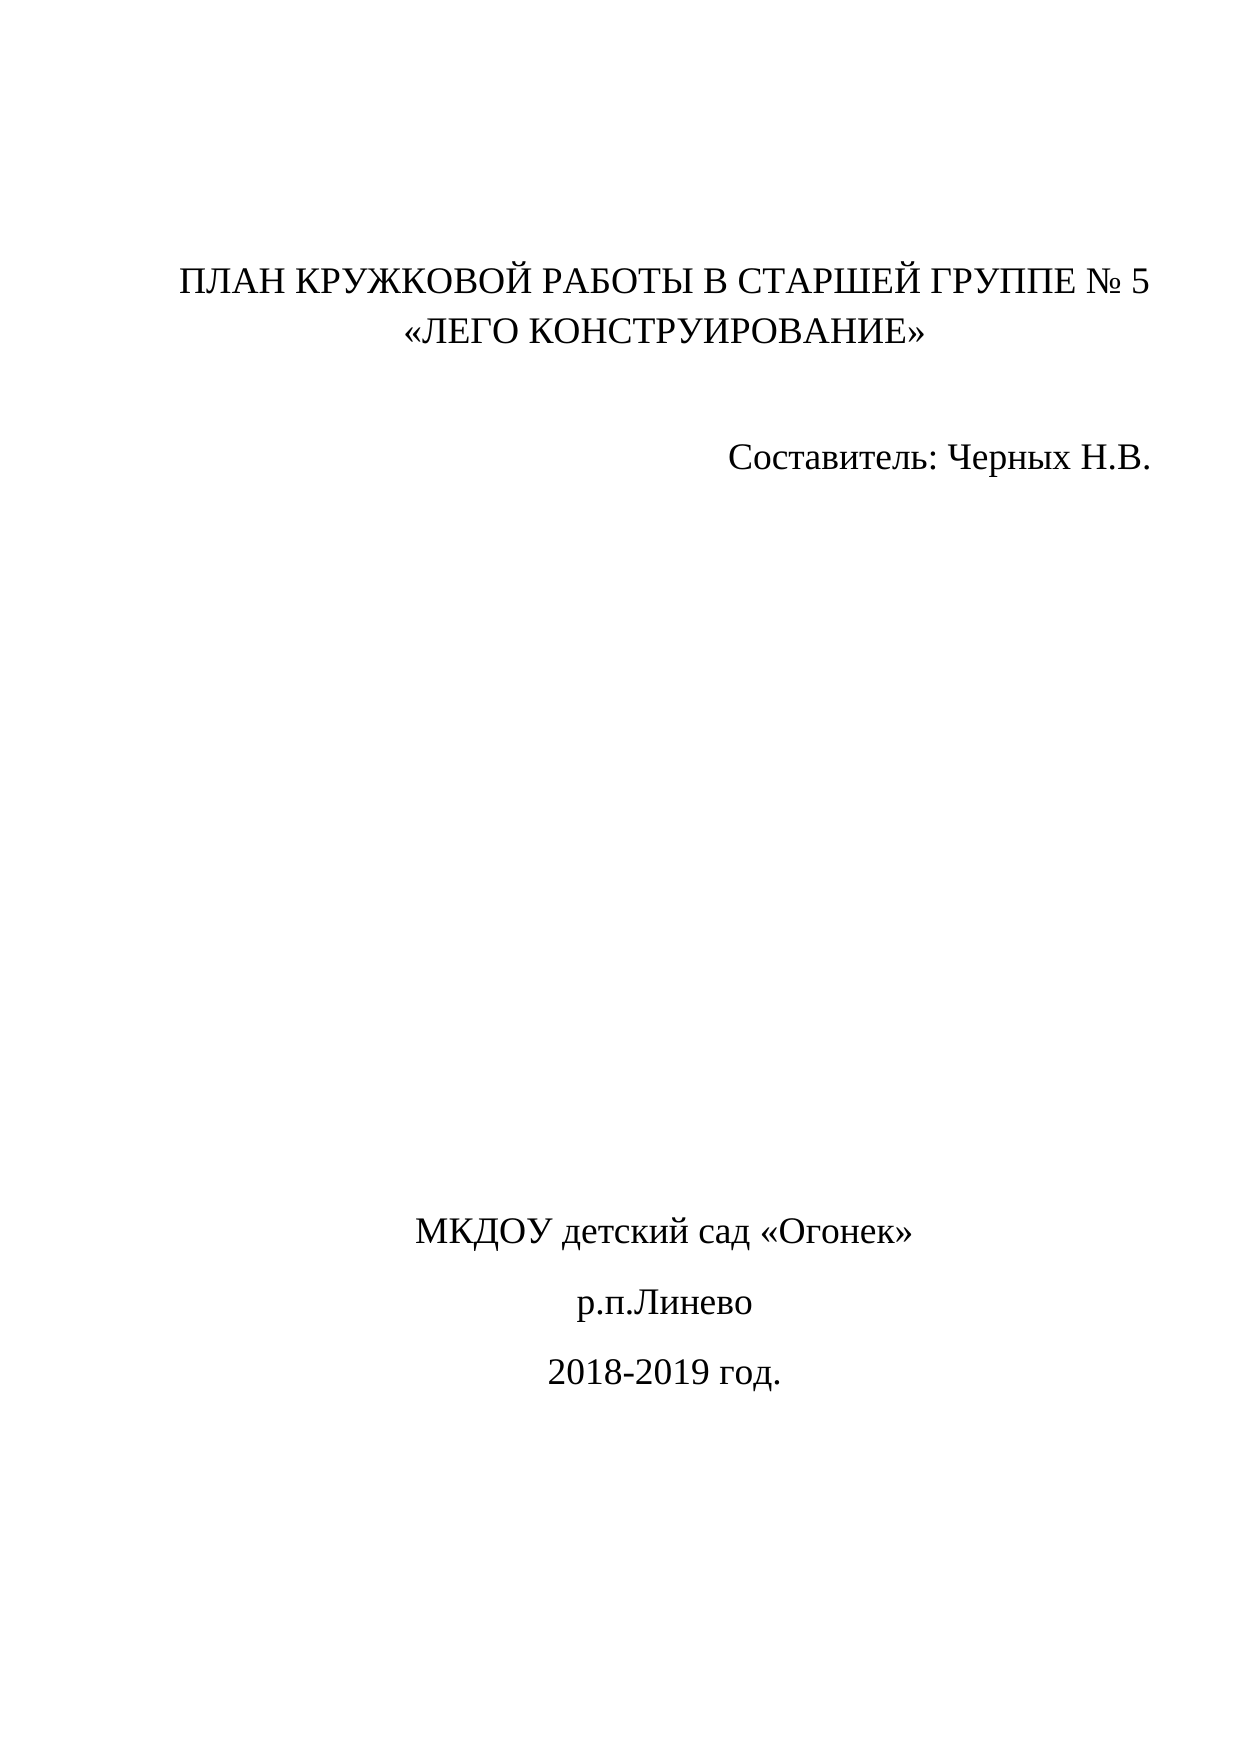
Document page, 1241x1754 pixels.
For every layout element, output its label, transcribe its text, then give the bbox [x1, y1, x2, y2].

text МКДОУ детский сад «Огонек» [177, 1209, 1152, 1252]
text Составитель: Черных Н.В. [177, 434, 1152, 477]
text ПЛАН КРУЖКОВОЙ РАБОТЫ В СТАРШЕЙ ГРУППЕ № 5 «ЛЕГО КОНСТРУИРОВАНИЕ» [177, 259, 1152, 352]
text р.п.Линево [177, 1279, 1152, 1322]
text 2018-2019 год. [177, 1350, 1152, 1393]
